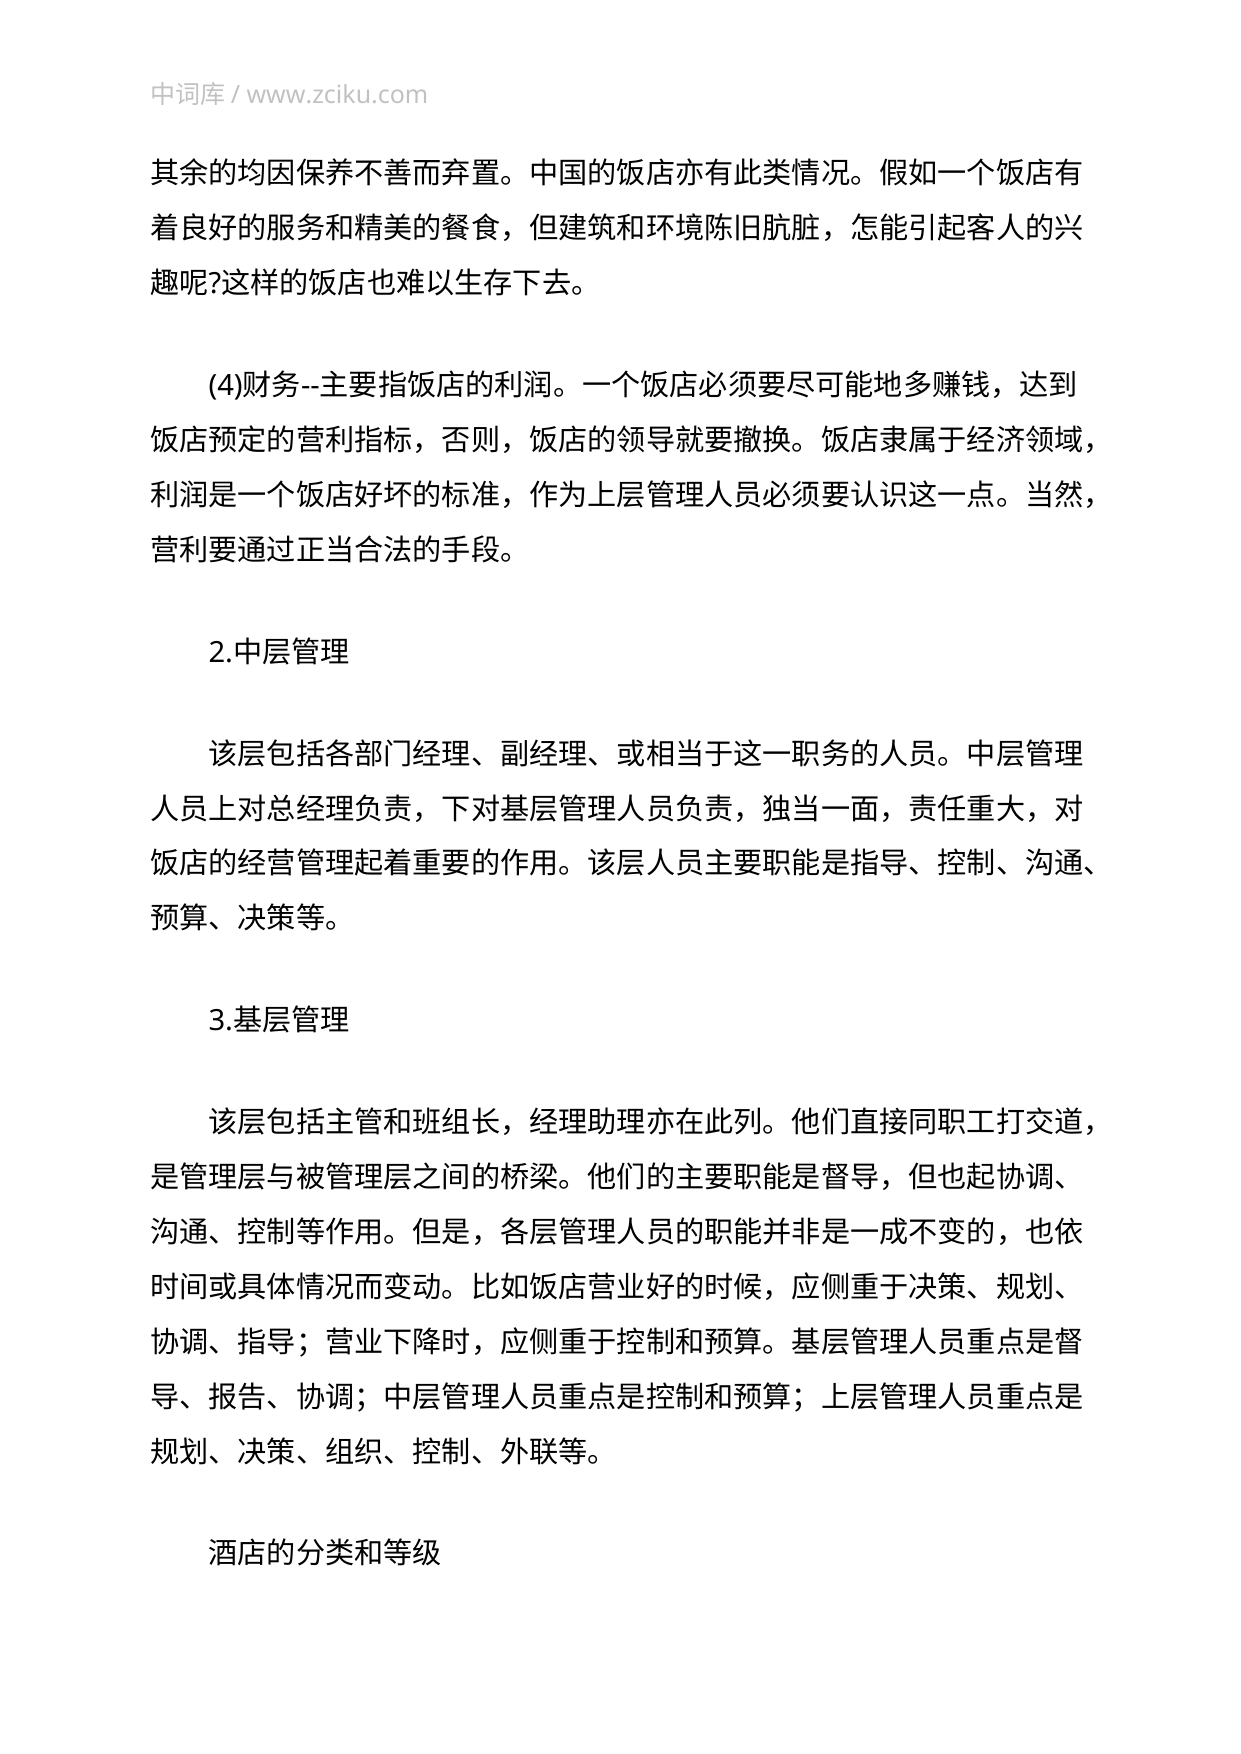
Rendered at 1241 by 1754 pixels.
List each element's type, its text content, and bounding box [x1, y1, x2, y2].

text 该层包括各部门经理、副经理、或相当于这一职务的人员。中层管理人员上对总经理负责，下对基层管理人员负责，独当一面，责任重大，对饭店的经营管理起着重要的作用。该层人员主要职能是指导、控制、沟通、预算、决策等。 [150, 730, 1090, 937]
text 该层包括主管和班组长，经理助理亦在此列。他们直接同职工打交道，是管理层与被管理层之间的桥梁。他们的主要职能是督导，但也起协调、沟通、控制等作用。但是，各层管理人员的职能并非是一成不变的，也依时间或具体情况而变动。比如饭店营业好的时候，应侧重于决策、规划、协调、指导；营业下降时，应侧重于控制和预算。基层管理人员重点是督导、报告、协调；中层管理人员重点是控制和预算；上层管理人员重点是规划、决策、组织、控制、外联等。 [150, 1099, 1090, 1470]
text 3.基层管理 [150, 997, 1090, 1039]
text 酒店的分类和等级 [150, 1530, 1090, 1572]
text 2.中层管理 [150, 628, 1090, 671]
text (4)财务--主要指饭店的利润。一个饭店必须要尽可能地多赚钱，达到饭店预定的营利指标，否则，饭店的领导就要撤换。饭店隶属于经济领域，利润是一个饭店好坏的标准，作为上层管理人员必须要认识这一点。当然，营利要通过正当合法的手段。 [150, 362, 1090, 569]
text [150, 150, 1090, 302]
